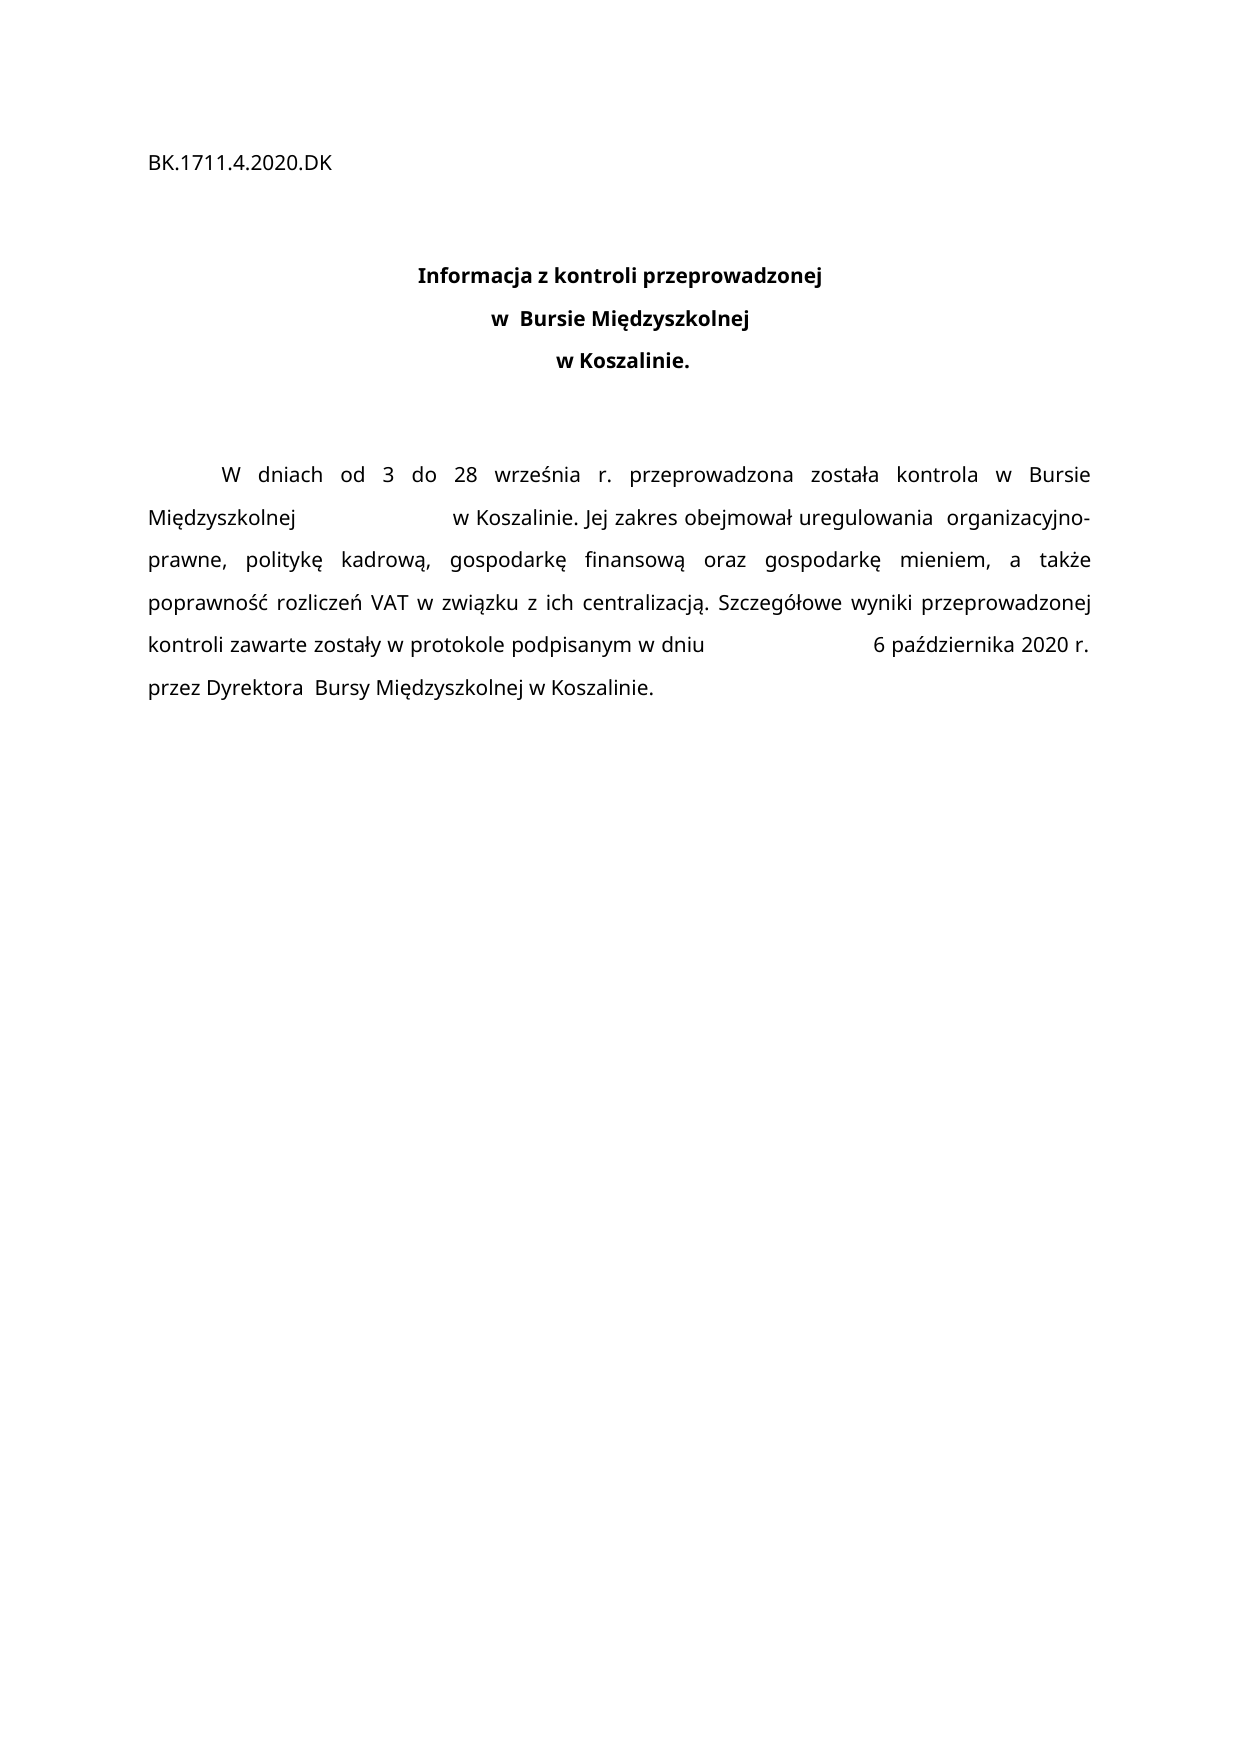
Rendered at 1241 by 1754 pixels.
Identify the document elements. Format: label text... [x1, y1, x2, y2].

text w Bursie Międzyszkolnej [148, 304, 1093, 332]
text BK.1711.4.2020.DK [148, 148, 1093, 176]
text Informacja z kontroli przeprowadzonej [148, 261, 1093, 290]
text W dniach od 3 do 28 września r. przeprowadzona została kontrola w Bursie Międzyszkolnej w Koszalinie. Jej zakres obejmował uregulowania organizacyjno-prawne, politykę kadrową, gospodarkę finansową oraz gospodarkę mieniem, a także poprawność rozliczeń VAT w związku z ich centralizacją. Szczegółowe wyniki przeprowadzonej kontroli zawarte zostały w protokole podpisanym w dniu 6 października 2020 r. przez Dyrektora Bursy Międzyszkolnej w Koszalinie. [148, 460, 1093, 702]
text w Koszalinie. [148, 347, 1093, 375]
